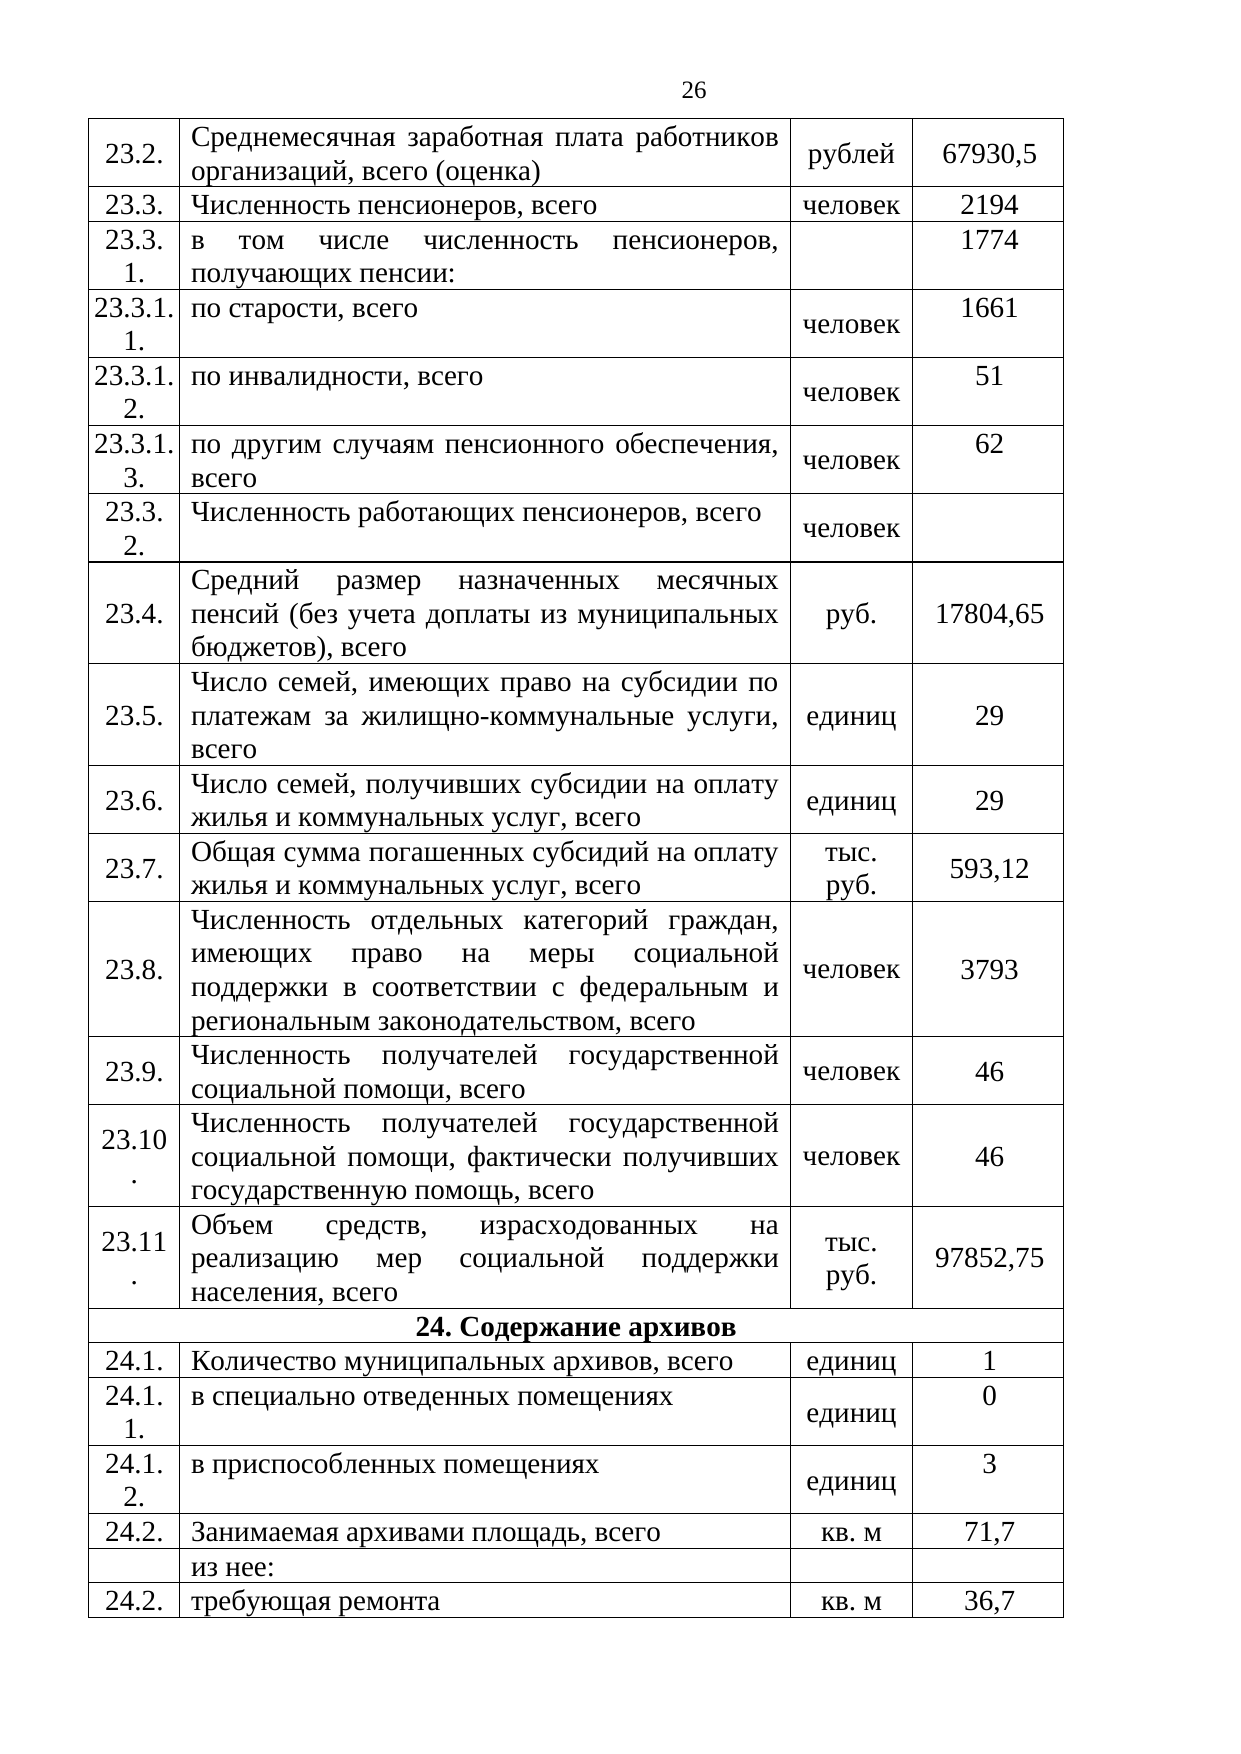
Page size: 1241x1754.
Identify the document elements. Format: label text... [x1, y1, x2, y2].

table_cell 23.3.1.2. [89, 358, 179, 425]
table_cell 23.5. [89, 664, 179, 765]
table_cell 23.3. [89, 187, 179, 221]
table_cell 23.3.2. [89, 494, 179, 561]
table_cell 23.9. [89, 1037, 179, 1104]
table_cell 23.3.1.3. [89, 426, 179, 493]
table_cell 24.1.2. [89, 1446, 179, 1513]
table_cell 23.3.1.1. [89, 290, 179, 357]
table_cell 67930,5 [913, 119, 1063, 186]
table_cell 3793 [913, 902, 1063, 1036]
table_cell 0 [913, 1378, 1063, 1445]
table_cell 24.2. [89, 1514, 179, 1548]
table_cell 23.4. [89, 563, 179, 663]
table_cell 23.10. [89, 1105, 179, 1206]
table_cell единиц [791, 766, 912, 833]
table_cell кв. м [791, 1514, 912, 1548]
table_cell 71,7 [913, 1514, 1063, 1548]
table_cell Численность получателей государственной социальной помощи, фактически получивших государственную помощь, всего [180, 1105, 790, 1206]
table_cell тыс. руб. [791, 1207, 912, 1308]
table_cell Среднемесячная заработная плата работников организаций, всего (оценка) [180, 119, 790, 186]
table_cell [89, 1549, 179, 1582]
table_cell Численность пенсионеров, всего [180, 187, 790, 221]
table_cell 51 [913, 358, 1063, 425]
table_cell 23.8. [89, 902, 179, 1036]
table_cell 46 [913, 1105, 1063, 1206]
table_cell 62 [913, 426, 1063, 493]
table_cell [791, 222, 912, 289]
table_cell Численность получателей государственной социальной помощи, всего [180, 1037, 790, 1104]
table_cell в приспособленных помещениях [180, 1446, 790, 1513]
table_cell из нее: [180, 1549, 790, 1582]
table_cell рублей [791, 119, 912, 186]
table_cell кв. м [791, 1583, 912, 1617]
table_cell тыс. руб. [791, 834, 912, 901]
table_cell человек [791, 1105, 912, 1206]
table_cell 23.11. [89, 1207, 179, 1308]
table_cell в специально отведенных помещениях [180, 1378, 790, 1445]
table_cell 24. Содержание архивов [89, 1309, 1063, 1342]
table_cell человек [791, 290, 912, 357]
table_cell 2194 [913, 187, 1063, 221]
table_cell 3 [913, 1446, 1063, 1513]
table_cell 97852,75 [913, 1207, 1063, 1308]
table_cell 1774 [913, 222, 1063, 289]
table_cell единиц [791, 664, 912, 765]
table_cell Объем средств, израсходованных на реализацию мер социальной поддержки населения, всего [180, 1207, 790, 1308]
table_cell 36,7 [913, 1583, 1063, 1617]
table_cell 593,12 [913, 834, 1063, 901]
table_cell по инвалидности, всего [180, 358, 790, 425]
table_cell Число семей, получивших субсидии на оплату жилья и коммунальных услуг, всего [180, 766, 790, 833]
table_cell требующая ремонта [180, 1583, 790, 1617]
table_cell человек [791, 494, 912, 561]
table_cell по старости, всего [180, 290, 790, 357]
table_cell 1661 [913, 290, 1063, 357]
table_cell руб. [791, 563, 912, 663]
table_cell единиц [791, 1446, 912, 1513]
table_cell 1 [913, 1343, 1063, 1377]
table_cell 23.6. [89, 766, 179, 833]
table_cell единиц [791, 1343, 912, 1377]
table_cell 24.1. [89, 1343, 179, 1377]
table_cell 24.1.1. [89, 1378, 179, 1445]
table_cell 23.3.1. [89, 222, 179, 289]
table_cell 29 [913, 766, 1063, 833]
table_cell человек [791, 358, 912, 425]
table_cell человек [791, 426, 912, 493]
table_cell Численность отдельных категорий граждан, имеющих право на меры социальной поддержки в соответствии с федеральным и региональным законодательством, всего [180, 902, 790, 1036]
table_cell Количество муниципальных архивов, всего [180, 1343, 790, 1377]
table_cell Средний размер назначенных месячных пенсий (без учета доплаты из муниципальных бюджетов), всего [180, 563, 790, 663]
table_cell 29 [913, 664, 1063, 765]
table_cell 17804,65 [913, 563, 1063, 663]
table_cell 23.2. [89, 119, 179, 186]
table_cell в том числе численность пенсионеров, получающих пенсии: [180, 222, 790, 289]
table_cell 24.2.1. [89, 1583, 179, 1617]
table_cell [913, 494, 1063, 561]
table_cell Общая сумма погашенных субсидий на оплату жилья и коммунальных услуг, всего [180, 834, 790, 901]
table_cell 23.7. [89, 834, 179, 901]
table_cell Число семей, имеющих право на субсидии по платежам за жилищно-коммунальные услуги, всего [180, 664, 790, 765]
table_cell Численность работающих пенсионеров, всего [180, 494, 790, 561]
table_cell единиц [791, 1378, 912, 1445]
table_cell человек [791, 1037, 912, 1104]
table_cell человек [791, 187, 912, 221]
table_cell 46 [913, 1037, 1063, 1104]
table_cell Занимаемая архивами площадь, всего [180, 1514, 790, 1548]
table_cell [791, 1549, 912, 1582]
table_cell [913, 1549, 1063, 1582]
table_cell человек [791, 902, 912, 1036]
table_cell по другим случаям пенсионного обеспечения, всего [180, 426, 790, 493]
